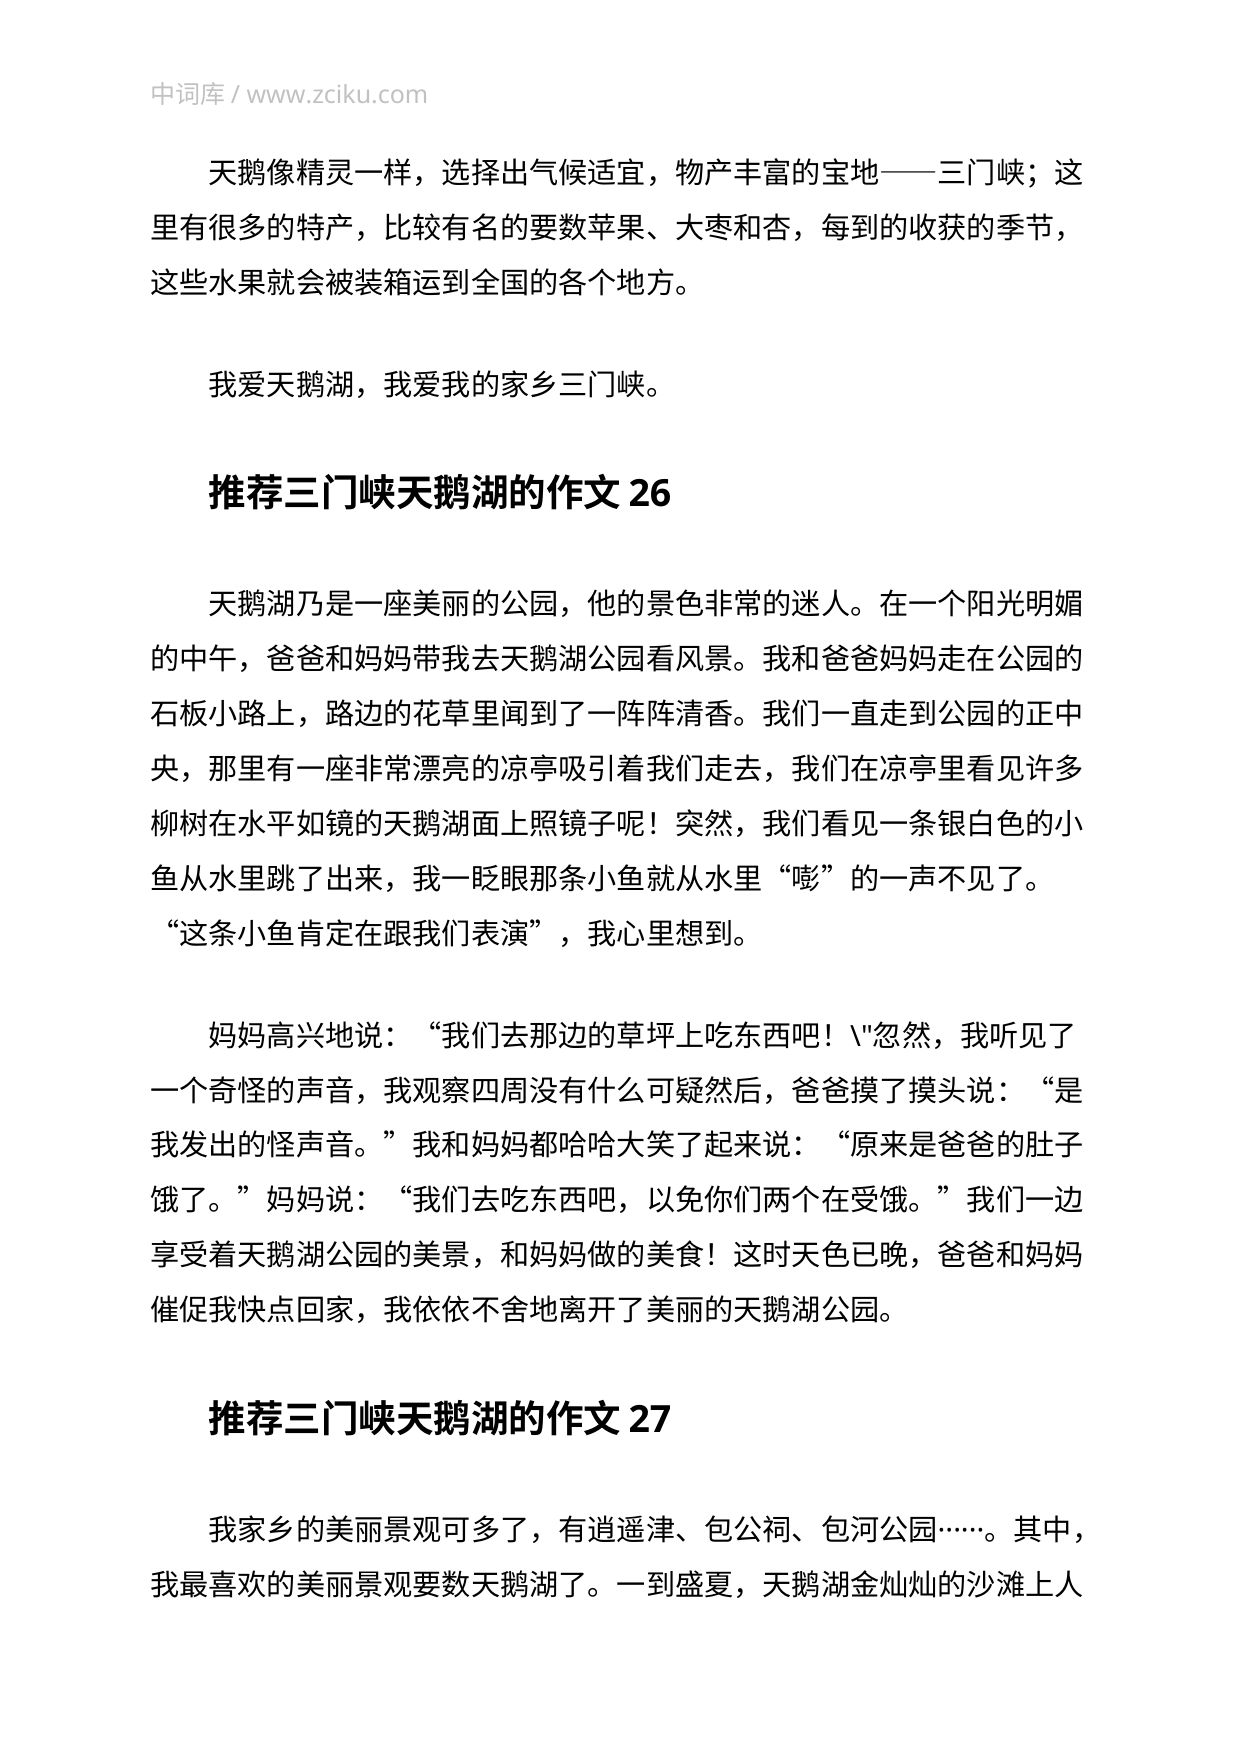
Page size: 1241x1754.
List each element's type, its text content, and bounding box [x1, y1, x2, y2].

text 天鹅像精灵一样，选择出气候适宜，物产丰富的宝地——三门峡；这里有很多的特产，比较有名的要数苹果、大枣和杏，每到的收获的季节，这些水果就会被装箱运到全国的各个地方。 [150, 150, 1090, 302]
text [150, 1506, 1090, 1603]
text 天鹅湖乃是一座美丽的公园，他的景色非常的迷人。在一个阳光明媚的中午，爸爸和妈妈带我去天鹅湖公园看风景。我和爸爸妈妈走在公园的石板小路上，路边的花草里闻到了一阵阵清香。我们一直走到公园的正中央，那里有一座非常漂亮的凉亭吸引着我们走去，我们在凉亭里看见许多柳树在水平如镜的天鹅湖面上照镜子呢！突然，我们看见一条银白色的小鱼从水里跳了出来，我一眨眼那条小鱼就从水里“嘭”的一声不见了。“这条小鱼肯定在跟我们表演”，我心里想到。 [150, 581, 1090, 953]
text 推荐三门峡天鹅湖的作文26 [150, 463, 1090, 518]
text 我爱天鹅湖，我爱我的家乡三门峡。 [150, 362, 1090, 404]
text 推荐三门峡天鹅湖的作文27 [150, 1388, 1090, 1443]
text 妈妈高兴地说：“我们去那边的草坪上吃东西吧！\"忽然，我听见了一个奇怪的声音，我观察四周没有什么可疑然后，爸爸摸了摸头说：“是我发出的怪声音。”我和妈妈都哈哈大笑了起来说：“原来是爸爸的肚子饿了。”妈妈说：“我们去吃东西吧，以免你们两个在受饿。”我们一边享受着天鹅湖公园的美景，和妈妈做的美食！这时天色已晚，爸爸和妈妈催促我快点回家，我依依不舍地离开了美丽的天鹅湖公园。 [150, 1012, 1090, 1329]
